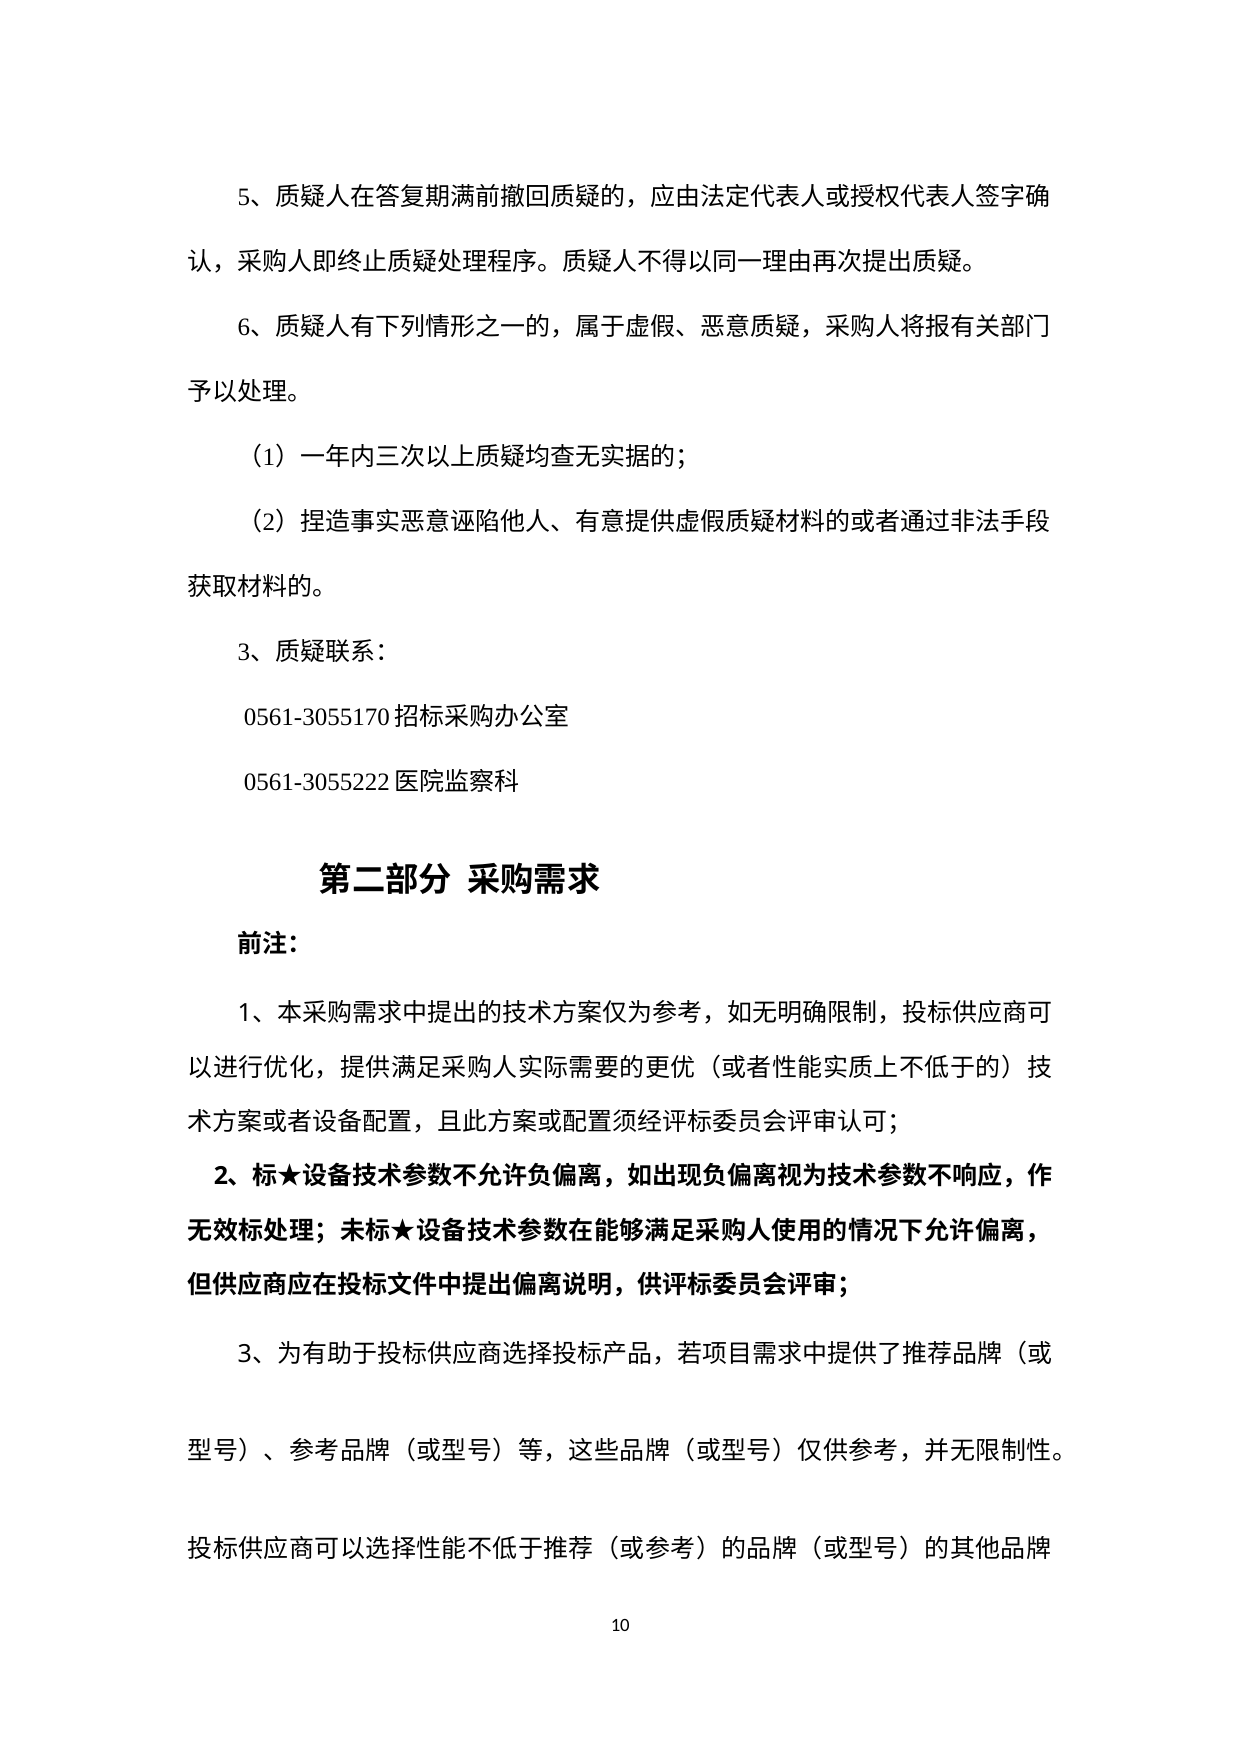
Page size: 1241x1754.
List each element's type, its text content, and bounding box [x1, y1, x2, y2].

text （2）捏造事实恶意诬陷他人、有意提供虚假质疑材料的或者通过非法手段获取材料的。 [187, 487, 1053, 617]
text 6、质疑人有下列情形之一的，属于虚假、恶意质疑，采购人将报有关部门予以处理。 [187, 292, 1053, 422]
text 3、质疑联系： [187, 617, 1053, 682]
text 第二部分 采购需求 [187, 844, 1053, 909]
text 0561-3055170招标采购办公室 [187, 682, 1053, 747]
text 0561-3055222医院监察科 [187, 747, 1053, 812]
text 1、本采购需求中提出的技术方案仅为参考，如无明确限制，投标供应商可以进行优化，提供满足采购人实际需要的更优（或者性能实质上不低于的）技术方案或者设备配置，且此方案或配置须经评标委员会评审认可； 2、标★设备技术参数不允许负偏离，如出现负偏离视为技术参数不响应，作无效标处理；未标★设备技术参数在能够满足采购人使用的情况下允许偏离，但供应商应在投标文件中提出偏离说明，供评标委员会评审； [187, 993, 1053, 1301]
text 前注： [187, 909, 1053, 974]
text （1）一年内三次以上质疑均查无实据的； [187, 422, 1053, 487]
text 5、质疑人在答复期满前撤回质疑的，应由法定代表人或授权代表人签字确认，采购人即终止质疑处理程序。质疑人不得以同一理由再次提出质疑。 [187, 162, 1053, 292]
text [187, 1319, 1053, 1579]
